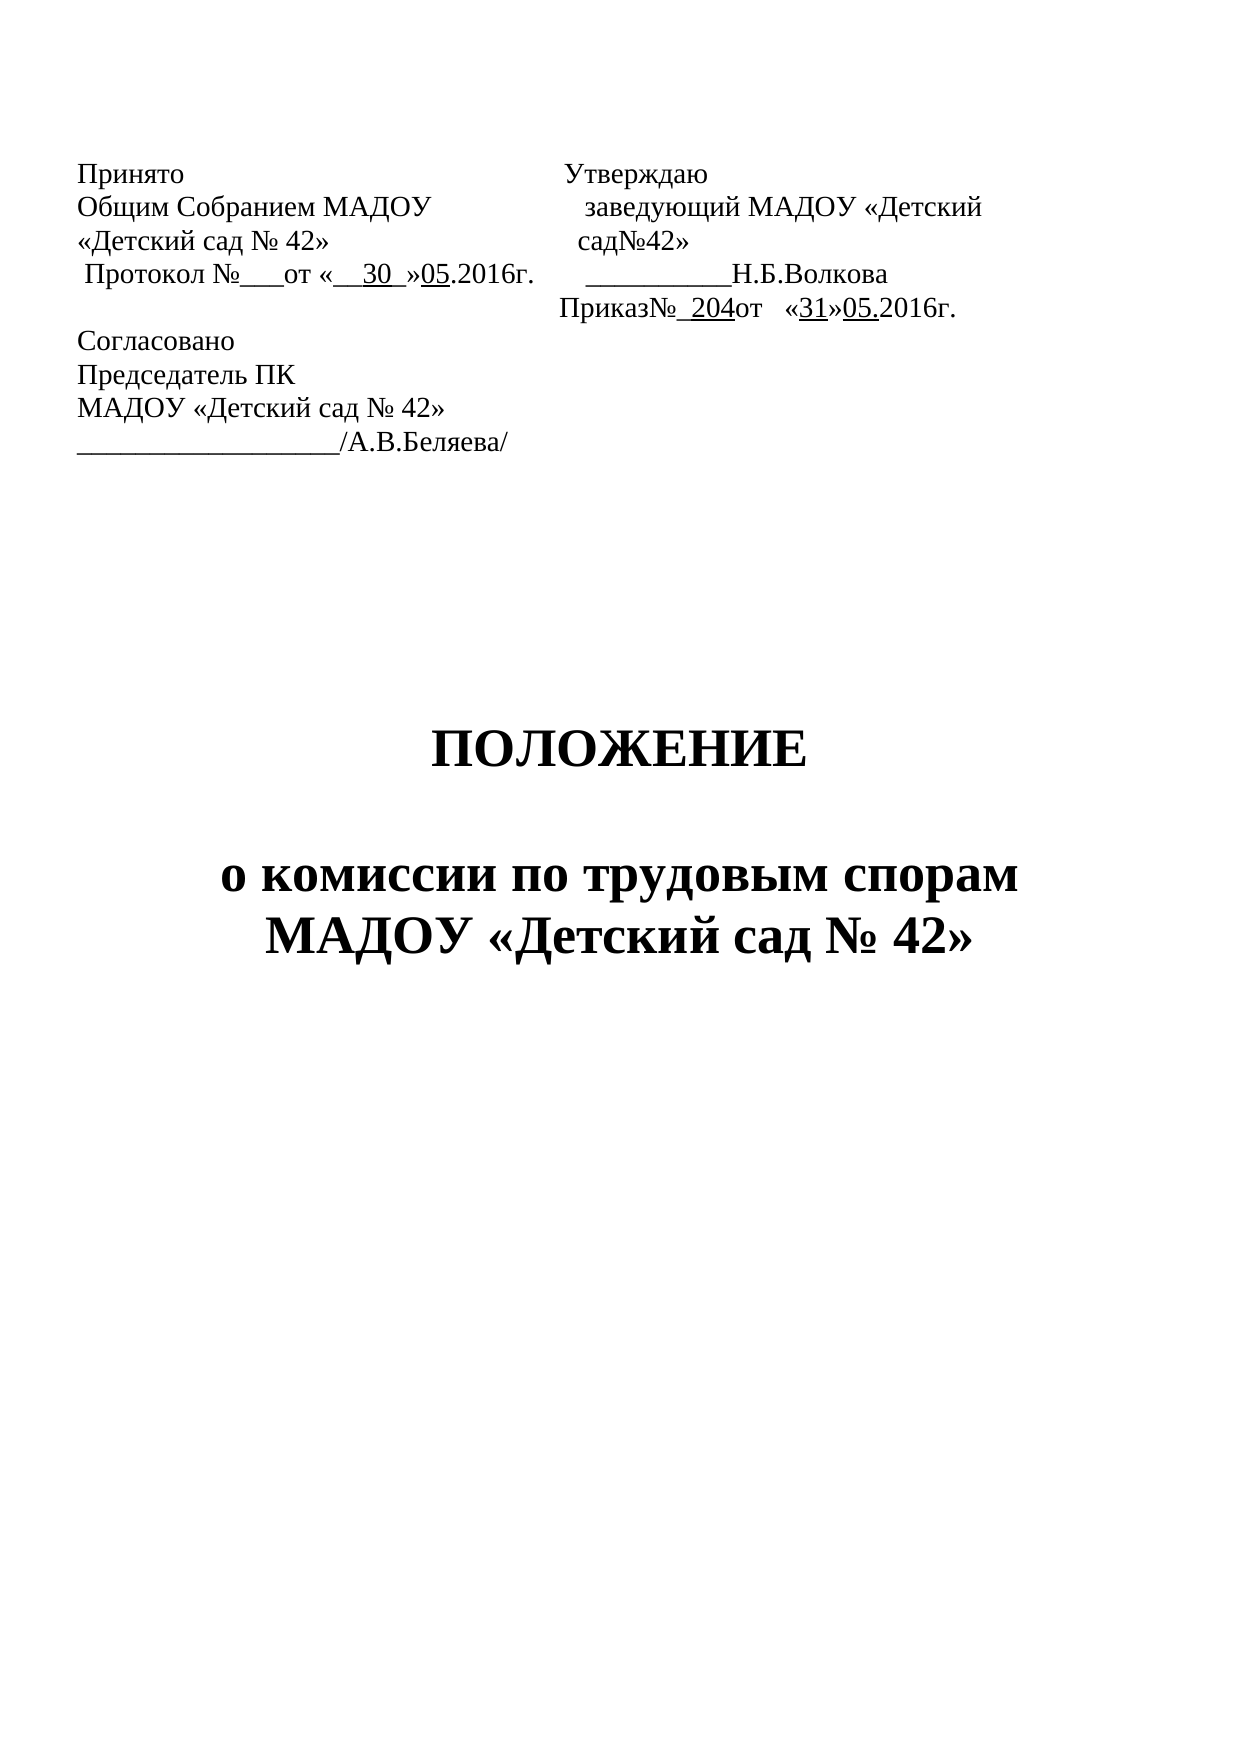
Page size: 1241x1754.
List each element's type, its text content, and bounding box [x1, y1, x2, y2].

text Приказ№_204от «31»05.2016г. Согласовано [77, 290, 1163, 357]
text Принято Утверждаю [77, 156, 1163, 189]
text __________________/А.В.Беляева/ [77, 424, 1163, 458]
text Общим Собранием МАДОУ заведующий МАДОУ «Детский [77, 189, 1163, 223]
text МАДОУ «Детский сад № 42» [77, 903, 1163, 966]
text МАДОУ «Детский сад № 42» [77, 391, 1163, 424]
text ПОЛОЖЕНИЕ [77, 716, 1163, 779]
text о комиссии по трудовым спорам [77, 841, 1163, 903]
text Протокол №___от «__30_»05.2016г. __________Н.Б.Волкова [77, 256, 1163, 290]
text Председатель ПК [77, 357, 1163, 391]
text «Детский сад № 42» сад№42» [77, 223, 1163, 256]
